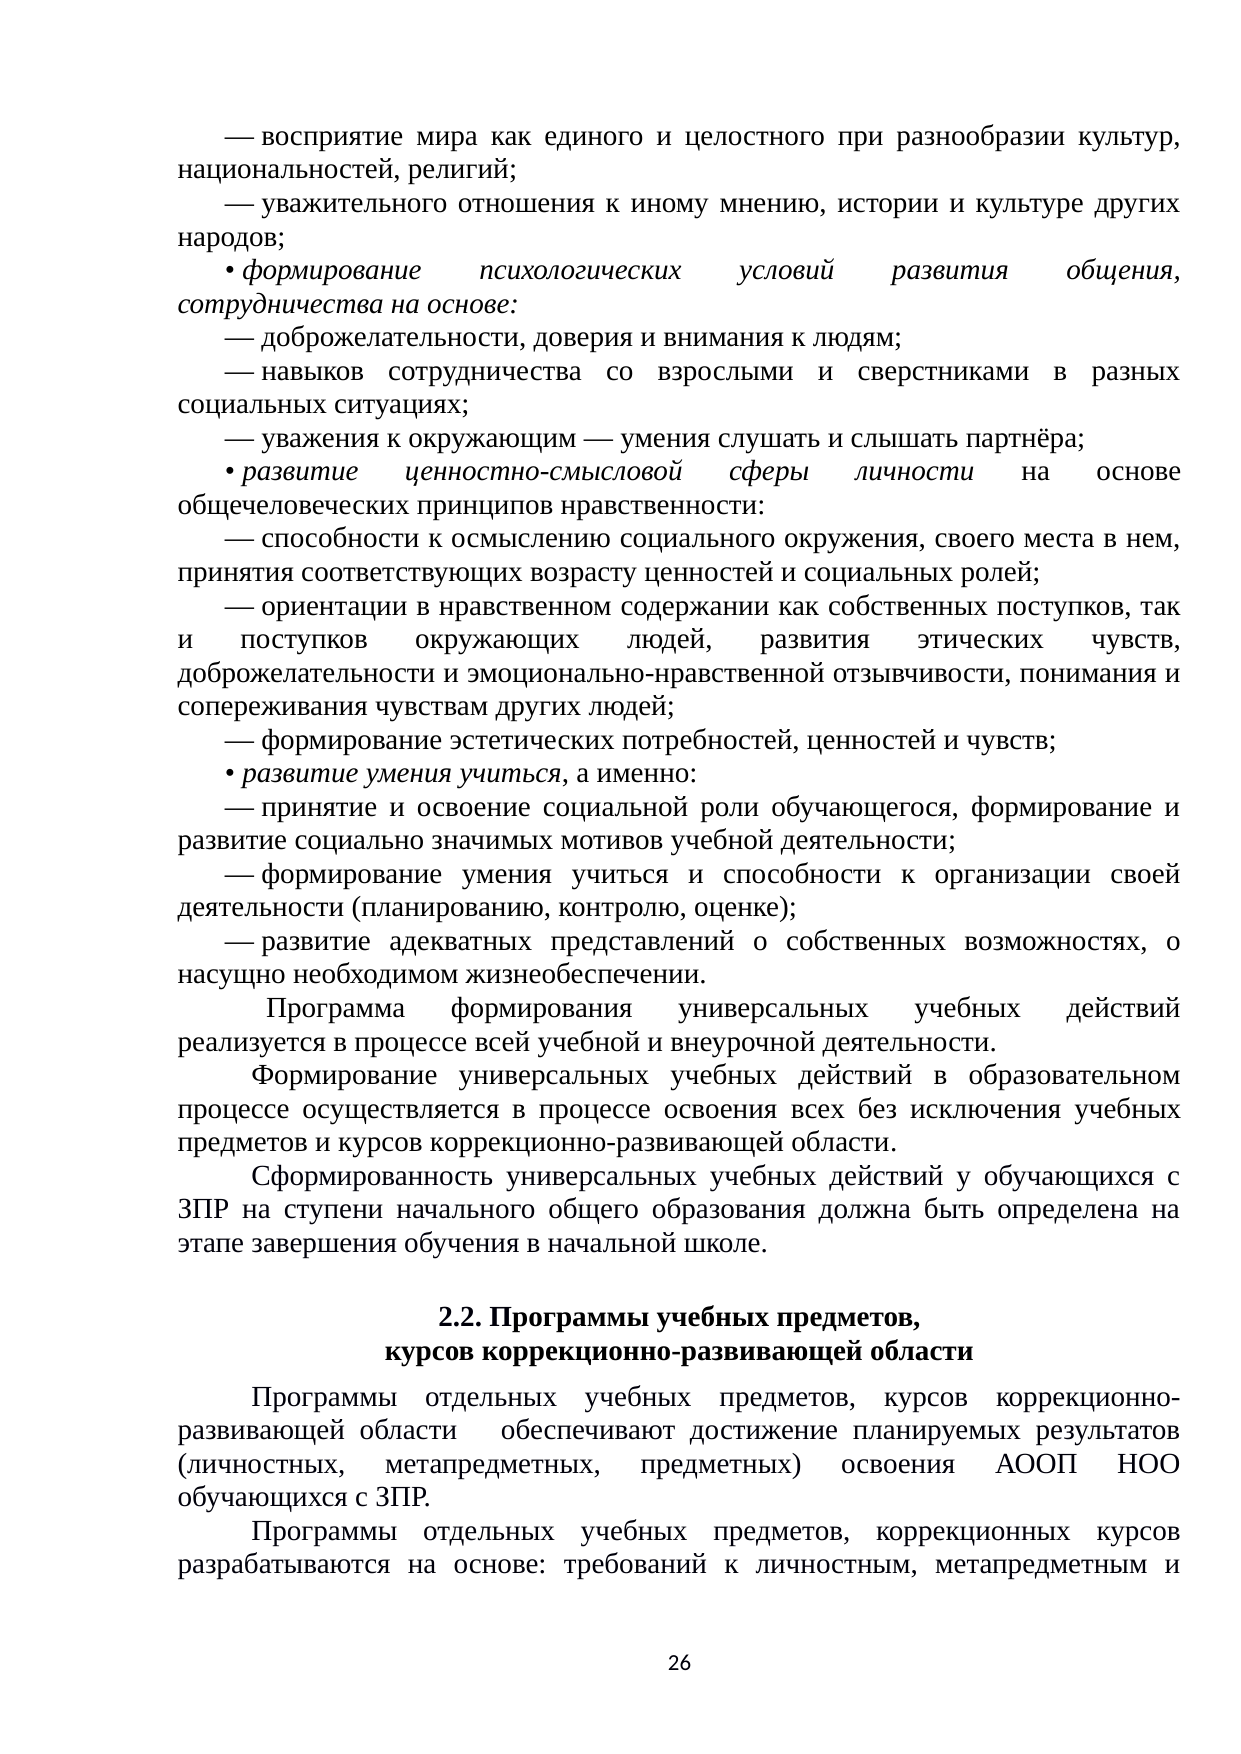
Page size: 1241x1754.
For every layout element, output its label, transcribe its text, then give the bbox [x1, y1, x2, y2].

text • формирование психологических условий развития общения, сотрудничества на основе: [177, 252, 1181, 319]
text — принятие и освоение социальной роли обучающегося, формирование и развитие социально значимых мотивов учебной деятельности; [177, 789, 1181, 856]
text — уважительного отношения к иному мнению, истории и культуре других народов; [177, 185, 1181, 252]
text — восприятие мира как единого и целостного при разнообразии культур, национальностей, религий; [177, 118, 1181, 185]
text — формирование умения учиться и способности к организации своей деятельности (планированию, контролю, оценке); [177, 856, 1181, 923]
text 2.2. Программы учебных предметов, курсов коррекционно-развивающей области [177, 1299, 1181, 1366]
text • развитие умения учиться, а именно: [177, 755, 1181, 789]
text Программа формирования универсальных учебных действий реализуется в процессе всей учебной и внеурочной деятельности. [177, 990, 1181, 1057]
text — ориентации в нравственном содержании как собственных поступков, так и поступков окружающих людей, развития этических чувств, доброжелательности и эмоционально-нравственной отзывчивости, понимания и сопереживания чувствам других людей; [177, 588, 1181, 722]
text Формирование универсальных учебных действий в образовательном процессе осуществляется в процессе освоения всех без исключения учебных предметов и курсов коррекционно-развивающей области. [177, 1057, 1181, 1158]
text — развитие адекватных представлений о собственных возможностях, о насущно необходимом жизнеобеспечении. [177, 923, 1181, 990]
text Программы отдельных учебных предметов, курсов коррекционно-развивающей области обеспечивают достижение планируемых результатов (личностных, метапредметных, предметных) освоения АООП НОО обучающихся с ЗПР. [177, 1379, 1181, 1513]
text — уважения к окружающим — умения слушать и слышать партнёра; [177, 420, 1181, 453]
text — доброжелательности, доверия и внимания к людям; [177, 319, 1181, 353]
text — навыков сотрудничества со взрослыми и сверстниками в разных социальных ситуациях; [177, 353, 1181, 420]
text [177, 1513, 1181, 1580]
text • развитие ценностно-смысловой сферы личности на основе общечеловеческих принципов нравственности: [177, 453, 1181, 521]
text Сформированность универсальных учебных действий у обучающихся с ЗПР на ступени начального общего образования должна быть определена на этапе завершения обучения в начальной школе. [177, 1158, 1181, 1258]
text — формирование эстетических потребностей, ценностей и чувств; [177, 722, 1181, 755]
text — способности к осмыслению социального окружения, своего места в нем, принятия соответствующих возрасту ценностей и социальных ролей; [177, 521, 1181, 588]
